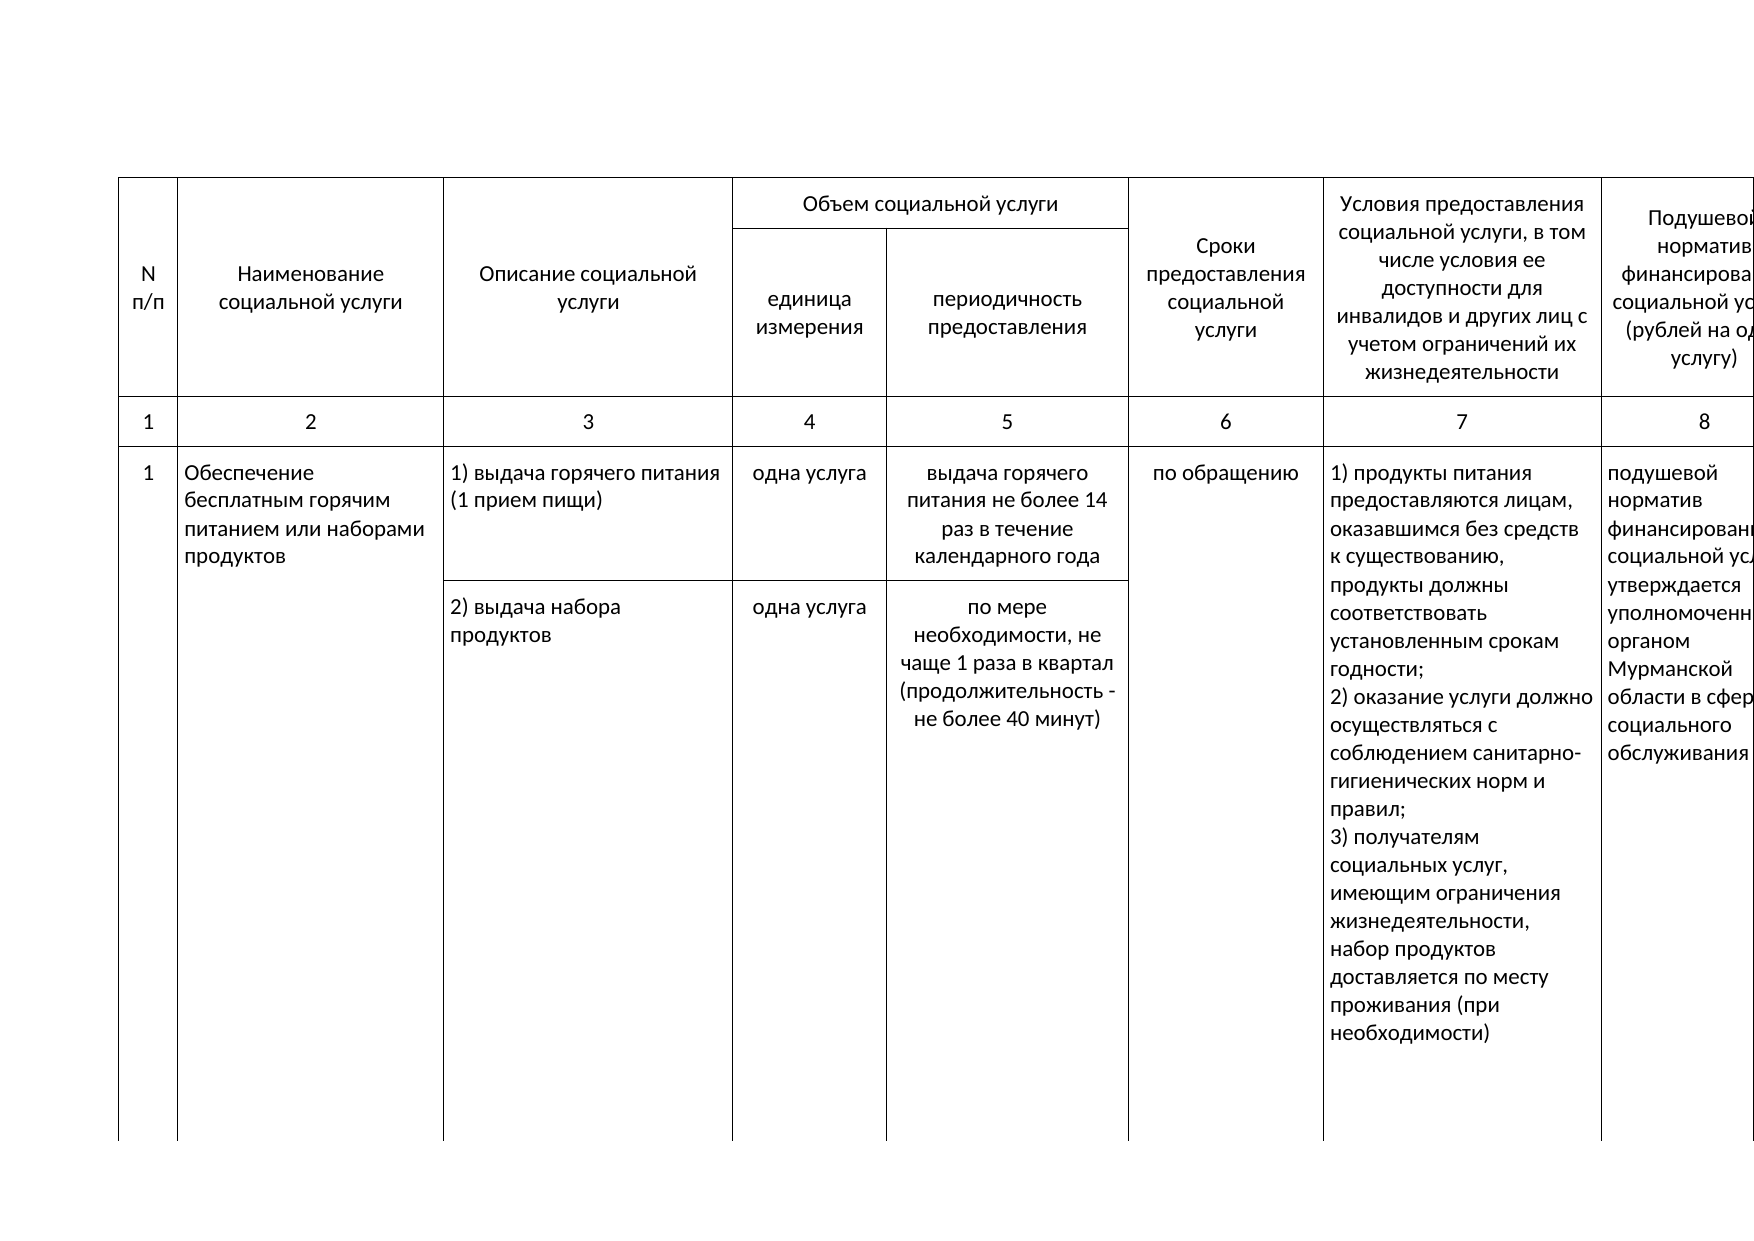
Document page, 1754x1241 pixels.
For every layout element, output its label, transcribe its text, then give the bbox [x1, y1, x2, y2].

table_header Наименование социальной услуги [178, 178, 443, 396]
table_cell одна услуга [733, 581, 886, 1141]
table_cell 6 [1129, 397, 1323, 446]
table_cell периодичность предоставления [887, 229, 1128, 396]
table_header Условия предоставления социальной услуги, в том числе условия ее доступности для инвалидов и других лиц с учетом ограничений их жизнедеятельности [1324, 178, 1601, 396]
table_header Сроки предоставления социальной услуги [1129, 178, 1323, 396]
table_cell 8 [1602, 397, 1753, 446]
table_cell 1) выдача горячего питания (1 прием пищи) [444, 447, 732, 580]
table_cell 7 [1324, 397, 1601, 446]
table_cell 3 [444, 397, 732, 446]
table_cell 1) продукты питания предоставляются лицам, оказавшимся без средств к существованию, продукты должны соответствовать установленным срокам годности; 2) оказание услуги должно осуществляться с соблюдением санитарно-гигиенических норм и правил; 3) получателям социальных услуг, имеющим ограничения жизнедеятельности, набор продуктов доставляется по месту проживания (при необходимости) [1324, 447, 1601, 1141]
table_header Подушевой норматив финансирования социальной услуги (рублей на одну услугу) [1602, 178, 1753, 396]
table_cell единица измерения [733, 229, 886, 396]
table_header Объем социальной услуги [733, 178, 1128, 227]
table_cell 1 [119, 447, 177, 1141]
table_cell 2 [178, 397, 443, 446]
table_cell 1 [119, 397, 177, 446]
table_cell по обращению [1129, 447, 1323, 1141]
table_cell Обеспечение бесплатным горячим питанием или наборами продуктов [178, 447, 443, 1141]
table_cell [1602, 447, 1753, 1141]
table_cell 4 [733, 397, 886, 446]
table_cell одна услуга [733, 447, 886, 580]
table_header Описание социальной услуги [444, 178, 732, 396]
table_cell выдача горячего питания не более 14 раз в течение календарного года [887, 447, 1128, 580]
table_cell по мере необходимости, не чаще 1 раза в квартал (продолжительность - не более 40 минут) [887, 581, 1128, 1141]
table_cell 2) выдача набора продуктов [444, 581, 732, 1141]
table_header N п/п [119, 178, 177, 396]
table_cell 5 [887, 397, 1128, 446]
